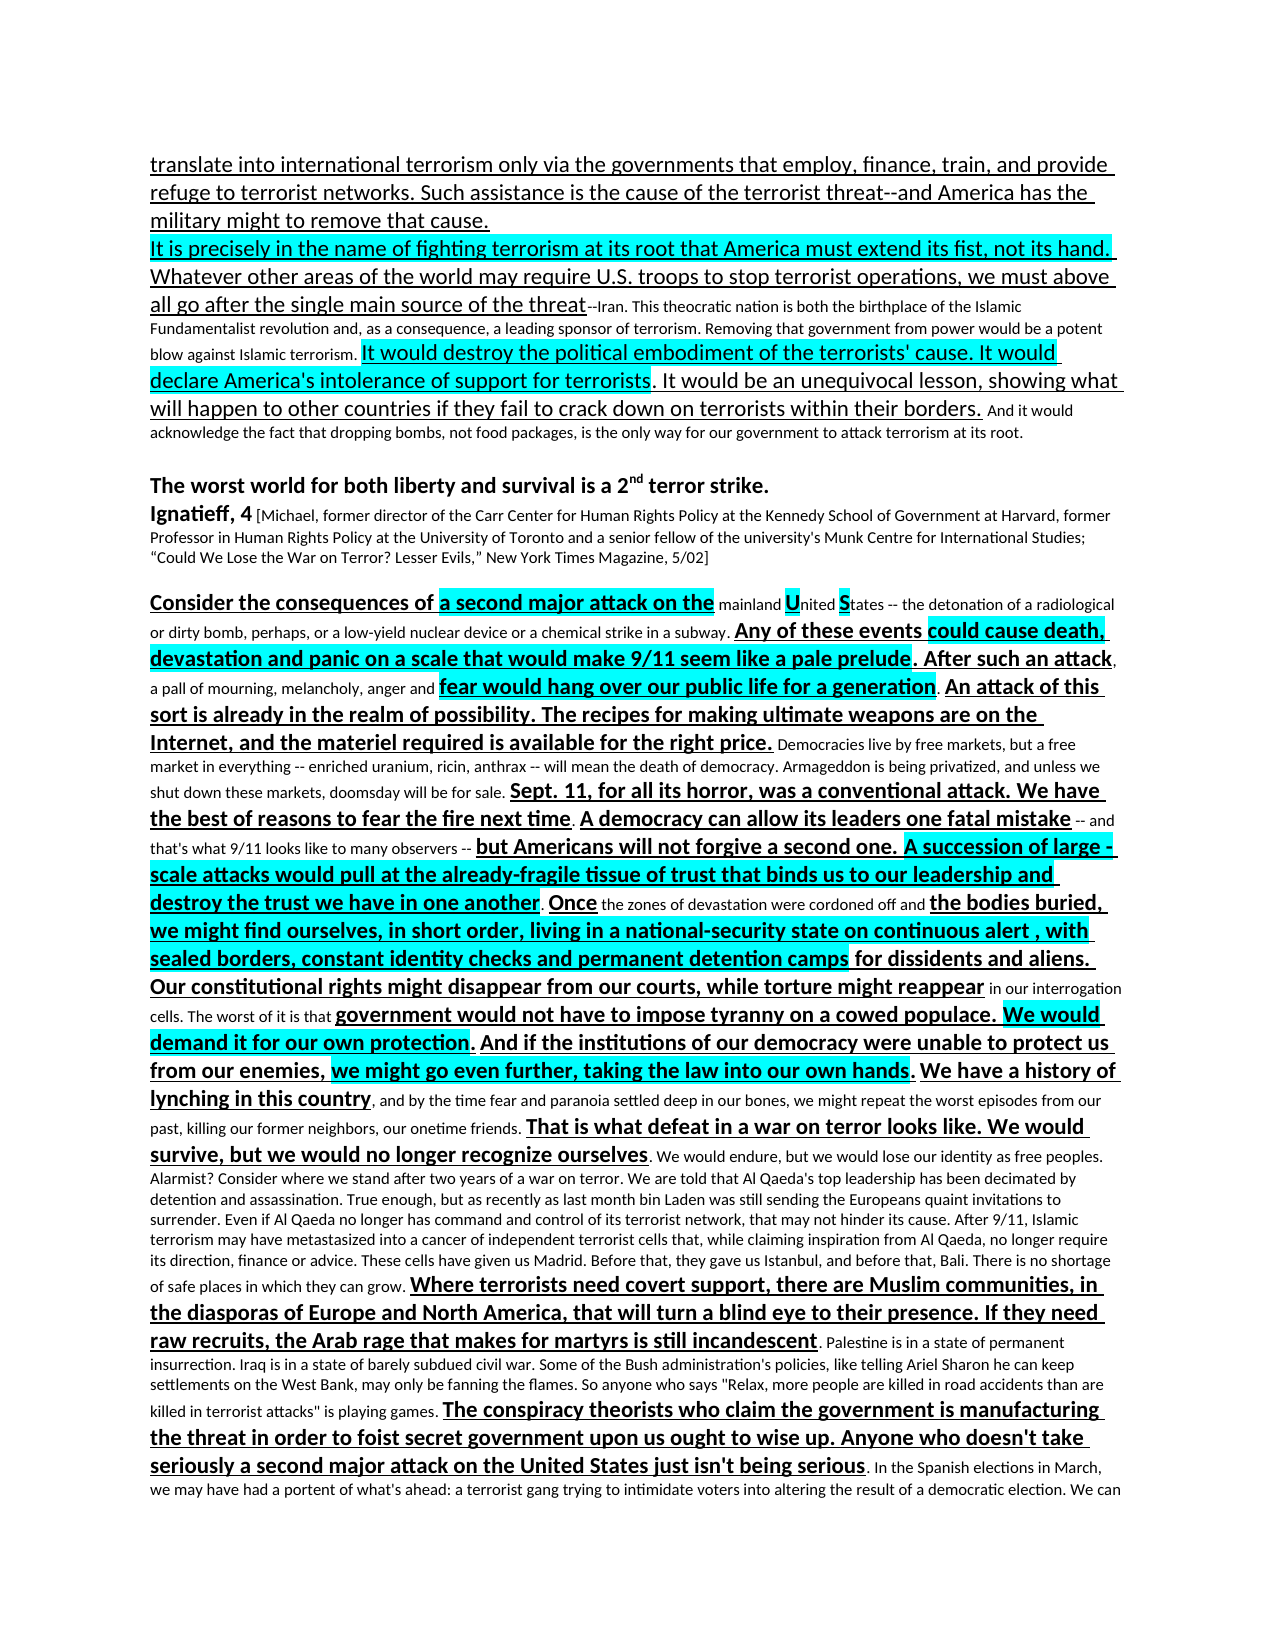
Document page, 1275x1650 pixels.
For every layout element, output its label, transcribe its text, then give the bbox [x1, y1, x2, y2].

text Ignatieff, 4 [Michael, former director of the Carr Center for Human Rights Policy at the Kennedy School of Government at Harvard, former Professor in Human Rights Policy at the University of Toronto and a senior fellow of the university's Munk Centre for International Studies; “Could We Lose the War on Terror? Lesser Evils,” New York Times Magazine, 5/02] [150, 499, 1125, 567]
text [150, 588, 1125, 1499]
text It is precisely in the name of fighting terrorism at its root that America must extend its fist, not its hand. Whatever other areas of the world may require U.S. troops to stop terrorist operations, we must above all go after the single main source of the threat--Iran. This theocratic nation is both the birthplace of the Islamic Fundamentalist revolution and, as a consequence, a leading sponsor of terrorism. Removing that government from power would be a potent blow against Islamic terrorism. It would destroy the political embodiment of the terrorists' cause. It would declare America's intolerance of support for terrorists. It would be an unequivocal lesson, showing what will happen to other countries if they fail to crack down on terrorists within their borders. And it would acknowledge the fact that dropping bombs, not food packages, is the only way for our government to attack terrorism at its root. [150, 234, 1125, 443]
text The worst world for both liberty and survival is a 2nd terror strike. [150, 471, 1125, 499]
